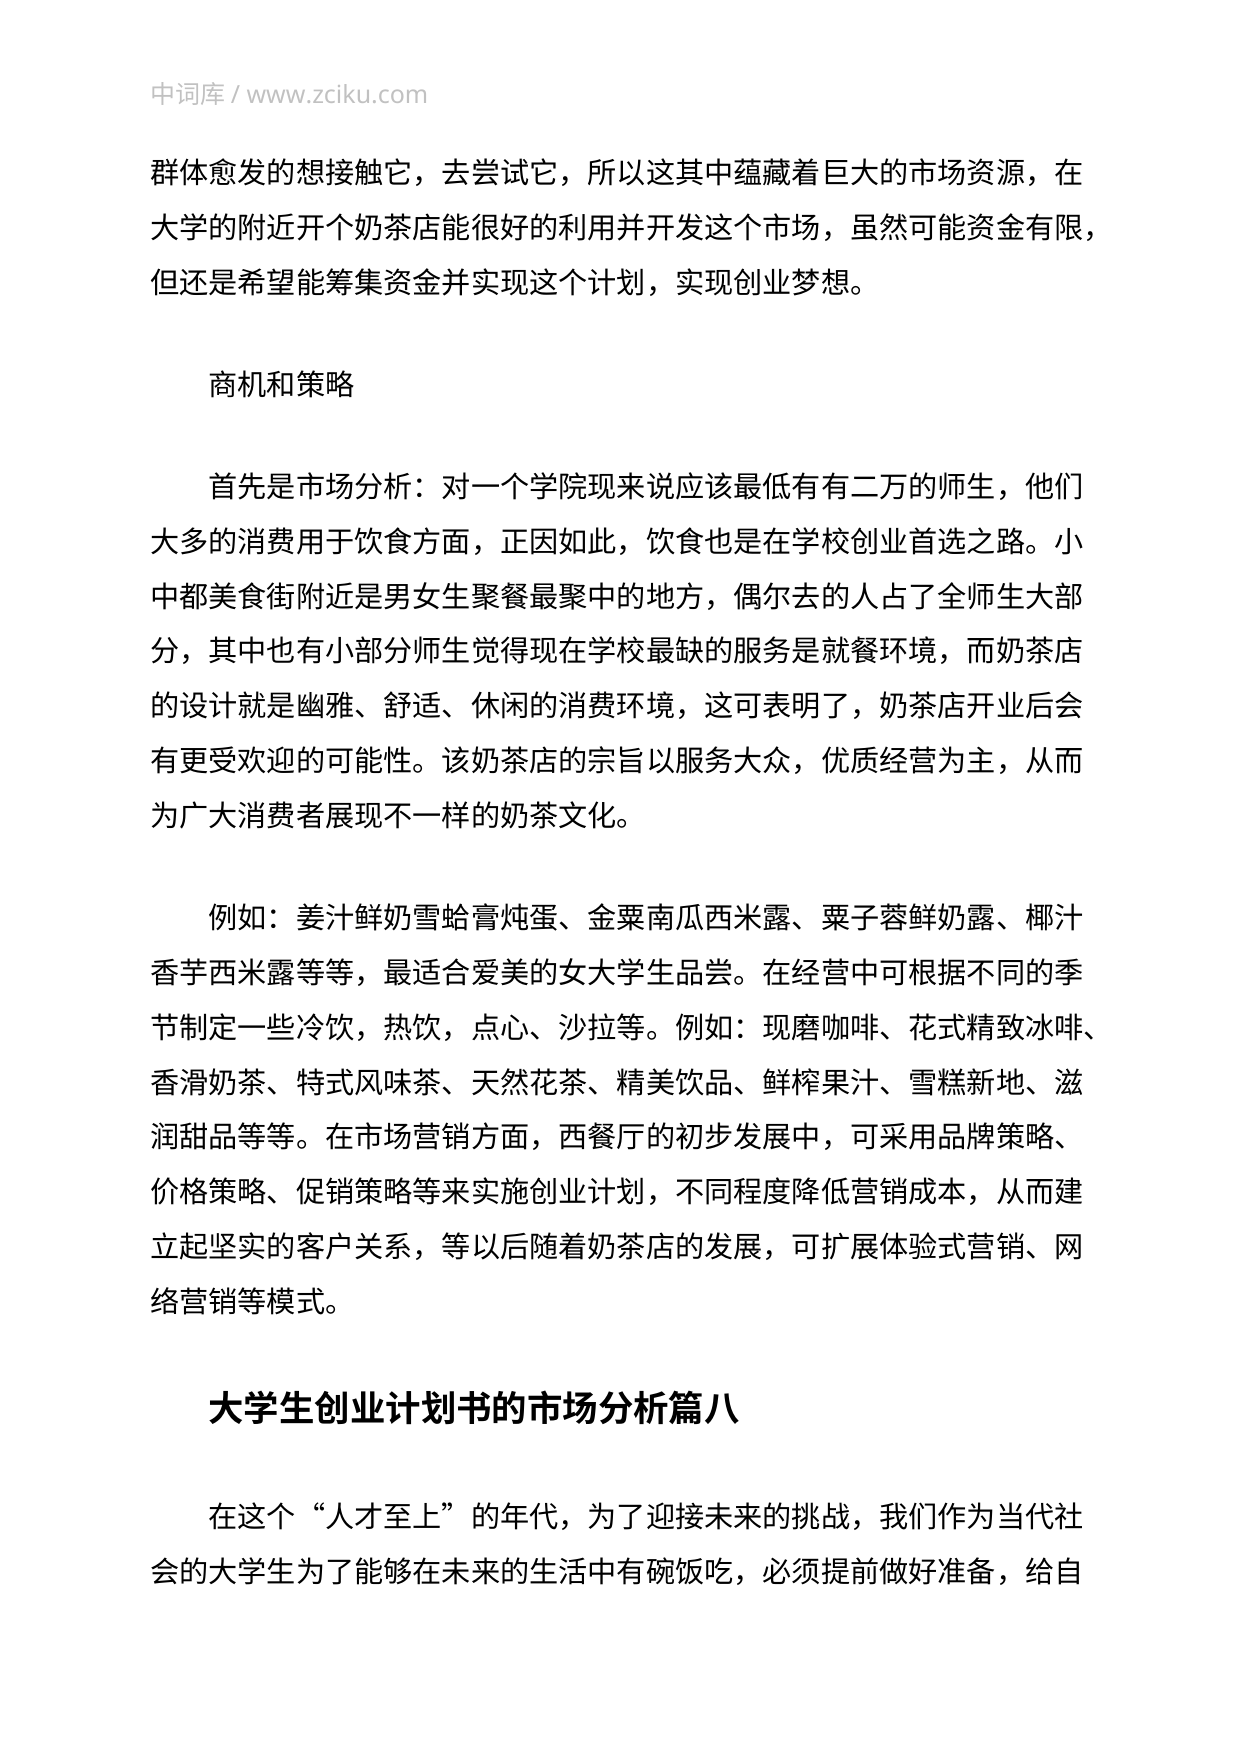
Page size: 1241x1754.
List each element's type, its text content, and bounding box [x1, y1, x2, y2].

text 商机和策略 [150, 362, 1090, 404]
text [150, 1494, 1090, 1591]
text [150, 150, 1090, 302]
text 大学生创业计划书的市场分析篇八 [150, 1381, 1090, 1432]
text 例如：姜汁鲜奶雪蛤膏炖蛋、金粟南瓜西米露、粟子蓉鲜奶露、椰汁香芋西米露等等，最适合爱美的女大学生品尝。在经营中可根据不同的季节制定一些冷饮，热饮，点心、沙拉等。例如：现磨咖啡、花式精致冰啡、香滑奶茶、特式风味茶、天然花茶、精美饮品、鲜榨果汁、雪糕新地、滋润甜品等等。在市场营销方面，西餐厅的初步发展中，可采用品牌策略、价格策略、促销策略等来实施创业计划，不同程度降低营销成本，从而建立起坚实的客户关系，等以后随着奶茶店的发展，可扩展体验式营销、网络营销等模式。 [150, 894, 1090, 1321]
text 首先是市场分析：对一个学院现来说应该最低有有二万的师生，他们大多的消费用于饮食方面，正因如此，饮食也是在学校创业首选之路。小中都美食街附近是男女生聚餐最聚中的地方，偶尔去的人占了全师生大部分，其中也有小部分师生觉得现在学校最缺的服务是就餐环境，而奶茶店的设计就是幽雅、舒适、休闲的消费环境，这可表明了，奶茶店开业后会有更受欢迎的可能性。该奶茶店的宗旨以服务大众，优质经营为主，从而为广大消费者展现不一样的奶茶文化。 [150, 463, 1090, 835]
